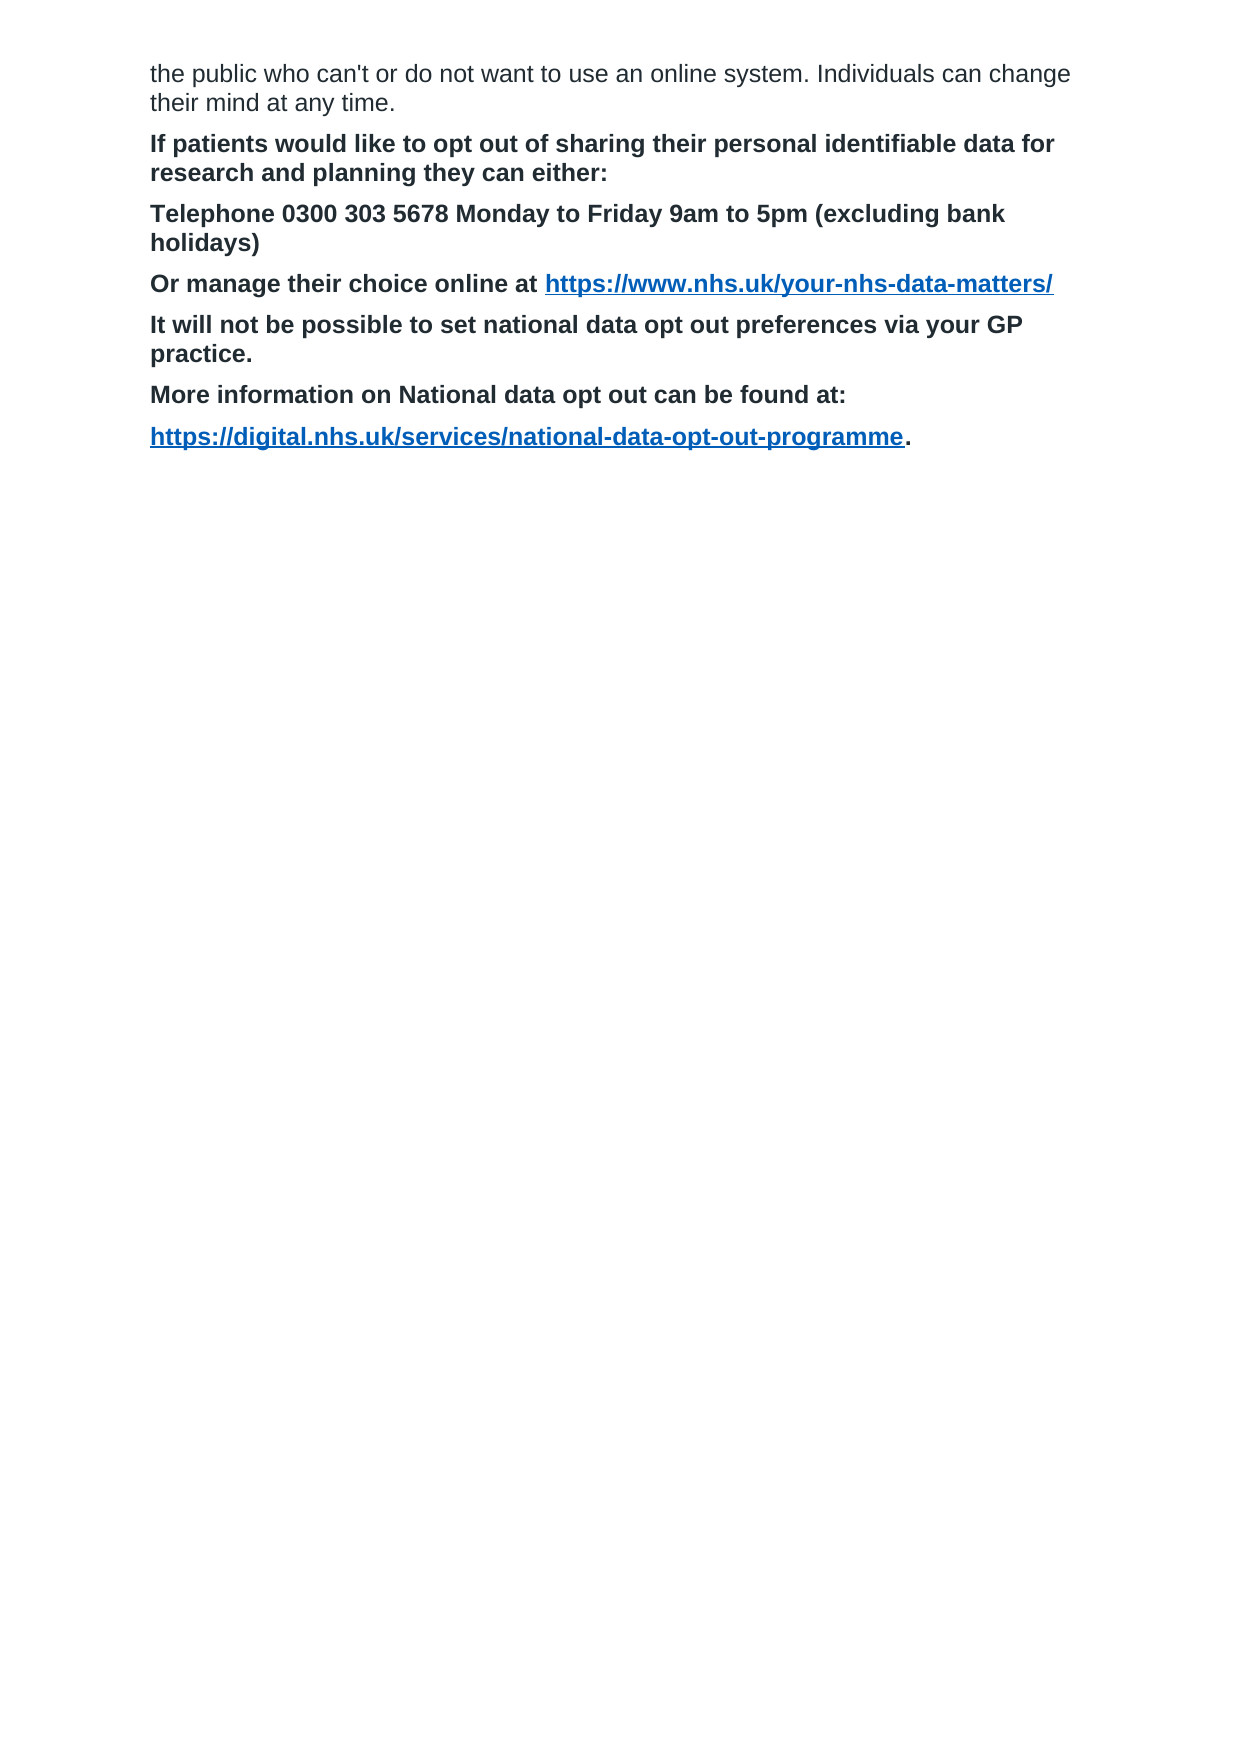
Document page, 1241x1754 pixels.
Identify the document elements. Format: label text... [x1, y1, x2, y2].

text Or manage their choice online at https://www.nhs.uk/your-nhs-data-matters/ [150, 269, 1090, 298]
text It will not be possible to set national data opt out preferences via your GP practice. [150, 310, 1090, 368]
text Telephone 0300 303 5678 Monday to Friday 9am to 5pm (excluding bank holidays) [150, 199, 1090, 257]
text More information on National data opt out can be found at: [150, 380, 1090, 409]
text If patients would like to opt out of sharing their personal identifiable data for research and planning they can either: [150, 129, 1090, 187]
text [150, 59, 1090, 117]
text https://digital.nhs.uk/services/national-data-opt-out-programme. [150, 422, 1090, 450]
